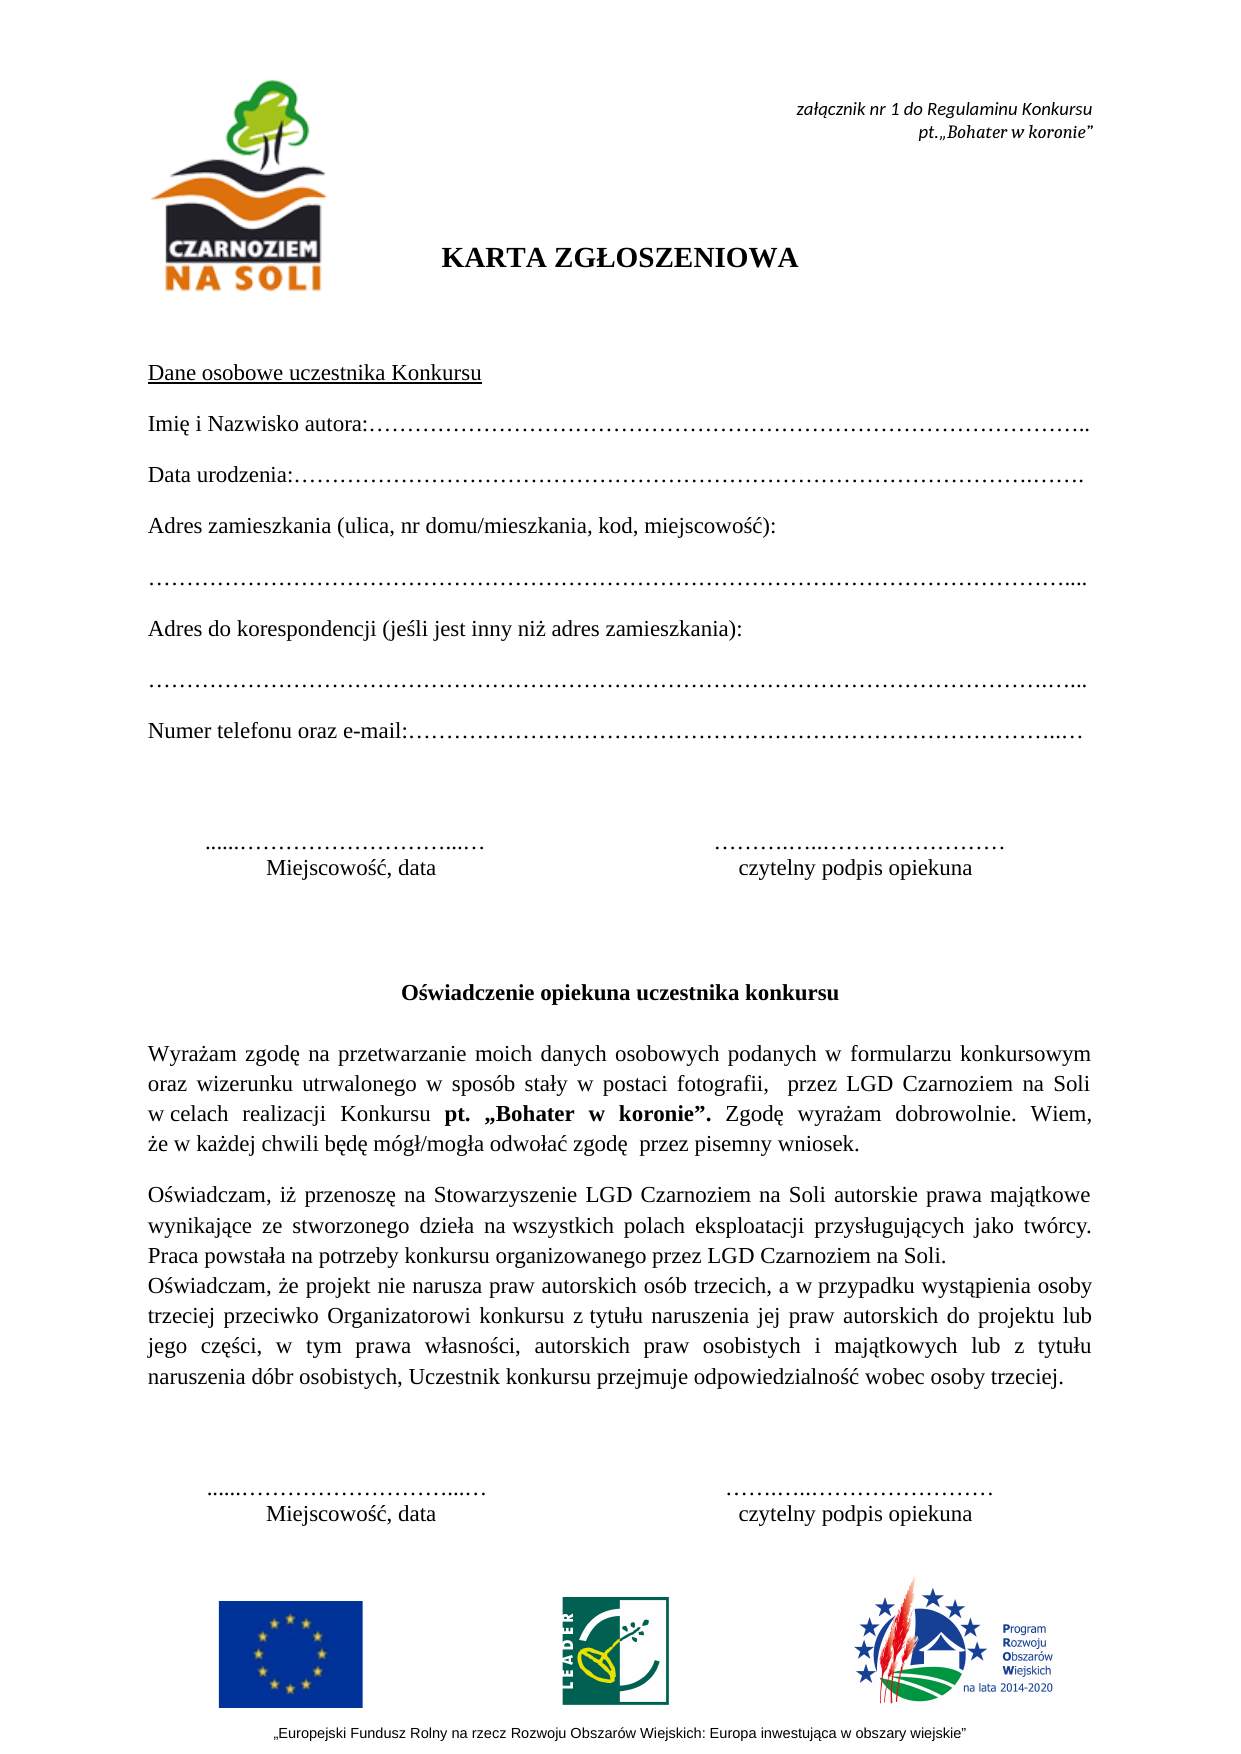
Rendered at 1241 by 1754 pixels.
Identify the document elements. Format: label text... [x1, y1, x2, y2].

text Dane osobowe uczestnika Konkursu [148, 359, 1093, 386]
list ......………………………...… ……….…..…………………… [148, 828, 1093, 854]
text pt.„Bohater w koronie” [664, 120, 1093, 143]
text Wyrażam zgodę na przetwarzanie moich danych osobowych podanych w formularzu konkursowym oraz wizerunku utrwalonego w sposób stały w postaci fotografii, przez LGD Czarnoziem na Soli w celach realizacji Konkursu pt. „Bohater w koronie”. Zgodę wyrażam dobrowolnie. Wiem, że w każdej chwili będę mógł/mogła odwołać zgodę przez pisemny wniosek. [148, 1040, 1093, 1157]
text Imię i Nazwisko autora:………………………………………………………………………………….. [148, 410, 1093, 437]
text załącznik nr 1 do Regulaminu Konkursu [664, 97, 1093, 120]
picture [853, 1574, 1054, 1705]
picture [562, 1597, 669, 1705]
text ………………………………………………………………………………………………………….... [148, 563, 1093, 590]
text Miejscowość, data czytelny podpis opiekuna [148, 854, 1093, 881]
text Oświadczenie opiekuna uczestnika konkursu [148, 979, 1093, 1006]
list ......………………………...… …….…..…………………… [148, 1474, 1093, 1500]
text Adres do korespondencji (jeśli jest inny niż adres zamieszkania): [148, 614, 1093, 641]
text Adres zamieszkania (ulica, nr domu/mieszkania, kod, miejscowość): [148, 512, 1093, 539]
text Numer telefonu oraz e-mail:…………………………………………………………………………..… [148, 717, 1093, 743]
list Oświadczam, że projekt nie narusza praw autorskich osób trzecich, a w przypadku wystąpienia osoby trzeciej przeciwko Organizatorowi konkursu z tytułu naruszenia jej praw autorskich do projektu lub jego części, w tym prawa własności, autorskich praw osobistych i majątkowych lub z tytułu naruszenia dóbr osobistych, Uczestnik konkursu przejmuje odpowiedzialność wobec osoby trzeciej. [148, 1272, 1093, 1389]
text KARTA ZGŁOSZENIOWA [148, 241, 1093, 274]
picture [218, 1601, 363, 1708]
text Data urodzenia:…………………………………………………………………………………….……. [148, 461, 1093, 488]
text Miejscowość, data czytelny podpis opiekuna [148, 1500, 1093, 1527]
text ……………………………………………………………………………………………………….…... [148, 666, 1093, 692]
picture [147, 66, 336, 301]
text Oświadczam, iż przenoszę na Stowarzyszenie LGD Czarnoziem na Soli autorskie prawa majątkowe wynikające ze stworzonego dzieła na wszystkich polach eksploatacji przysługujących jako twórcy. Praca powstała na potrzeby konkursu organizowanego przez LGD Czarnoziem na Soli. [148, 1181, 1093, 1268]
